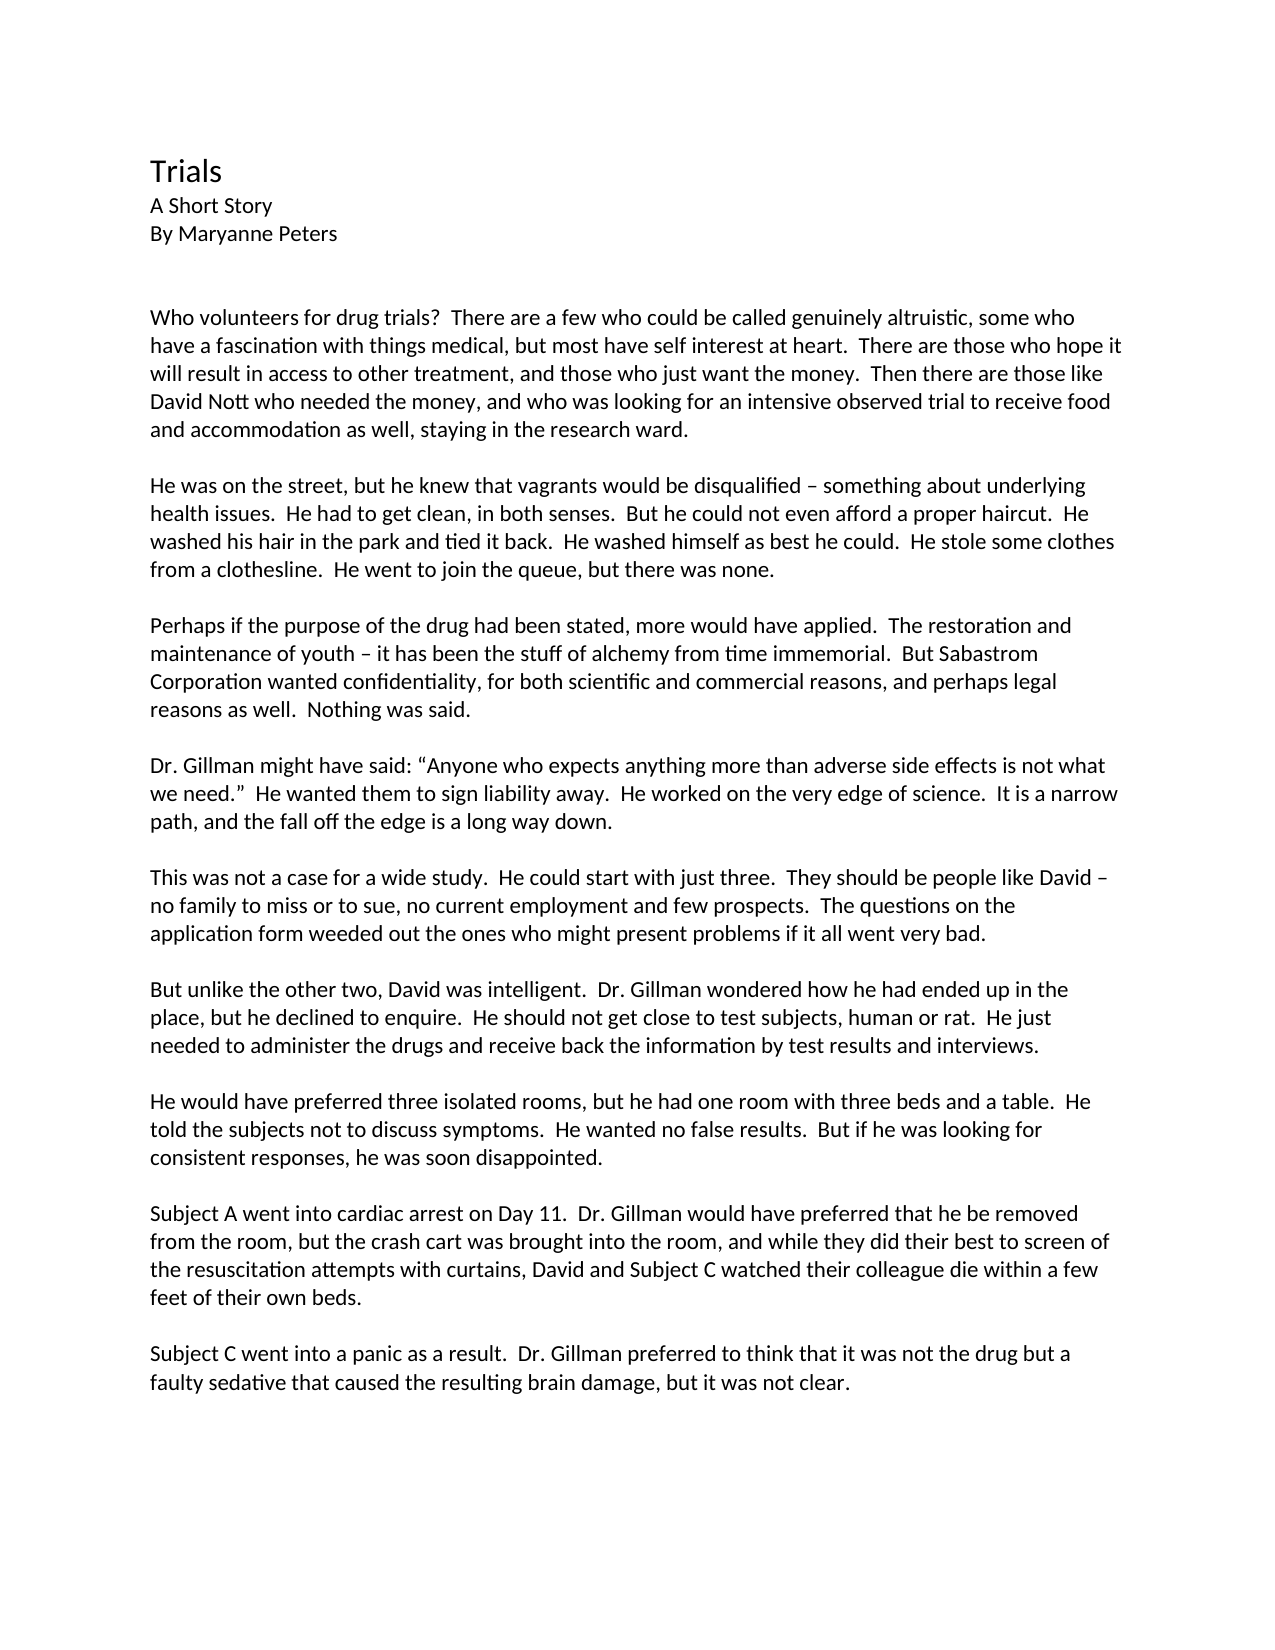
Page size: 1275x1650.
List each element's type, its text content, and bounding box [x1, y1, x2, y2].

text A Short Story [150, 191, 1125, 219]
text Subject C went into a panic as a result. Dr. Gillman preferred to think that it was not the drug but a faulty sedative that caused the resulting brain damage, but it was not clear. [150, 1339, 1125, 1396]
text Dr. Gillman might have said: “Anyone who expects anything more than adverse side effects is not what we need.” He wanted them to sign liability away. He worked on the very edge of science. It is a narrow path, and the fall off the edge is a long way down. [150, 751, 1125, 835]
text Who volunteers for drug trials? There are a few who could be called genuinely altruistic, some who have a fascination with things medical, but most have self interest at heart. There are those who hope it will result in access to other treatment, and those who just want the money. Then there are those like David Nott who needed the money, and who was looking for an intensive observed trial to receive food and accommodation as well, staying in the research ward. [150, 303, 1125, 443]
text By Maryanne Peters [150, 219, 1125, 247]
text He was on the street, but he knew that vagrants would be disqualified – something about underlying health issues. He had to get clean, in both senses. But he could not even afford a proper haircut. He washed his hair in the park and tied it back. He washed himself as best he could. He stole some clothes from a clothesline. He went to join the queue, but there was none. [150, 471, 1125, 583]
text This was not a case for a wide study. He could start with just three. They should be people like David – no family to miss or to sue, no current employment and few prospects. The questions on the application form weeded out the ones who might present problems if it all went very bad. [150, 863, 1125, 947]
text Trials [150, 150, 1125, 191]
text Subject A went into cardiac arrest on Day 11. Dr. Gillman would have preferred that he be removed from the room, but the crash cart was brought into the room, and while they did their best to screen of the resuscitation attempts with curtains, David and Subject C watched their colleague die within a few feet of their own beds. [150, 1199, 1125, 1312]
text Perhaps if the purpose of the drug had been stated, more would have applied. The restoration and maintenance of youth – it has been the stuff of alchemy from time immemorial. But Sabastrom Corporation wanted confidentiality, for both scientific and commercial reasons, and perhaps legal reasons as well. Nothing was said. [150, 611, 1125, 723]
text He would have preferred three isolated rooms, but he had one room with three beds and a table. He told the subjects not to discuss symptoms. He wanted no false results. But if he was looking for consistent responses, he was soon disappointed. [150, 1087, 1125, 1171]
text But unlike the other two, David was intelligent. Dr. Gillman wondered how he had ended up in the place, but he declined to enquire. He should not get close to test subjects, human or rat. He just needed to administer the drugs and receive back the information by test results and interviews. [150, 975, 1125, 1059]
